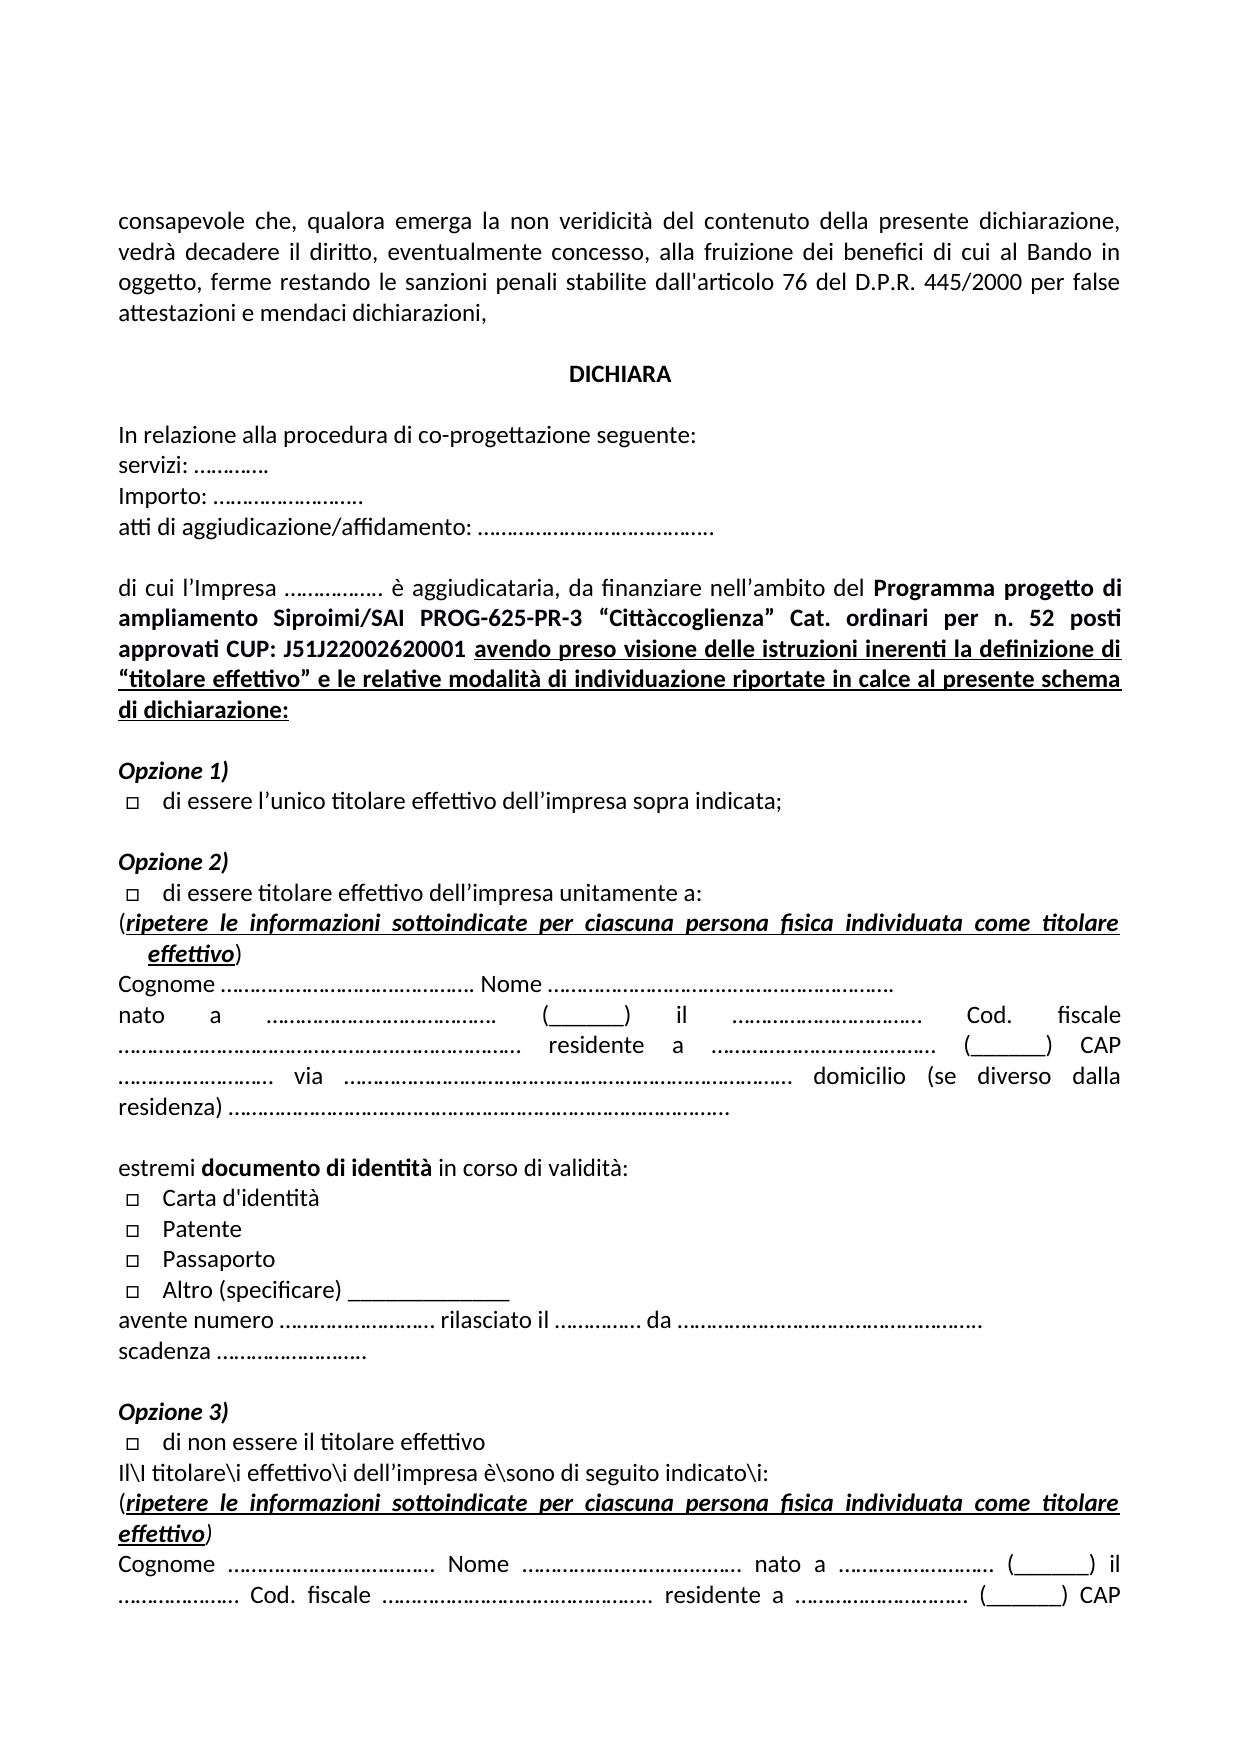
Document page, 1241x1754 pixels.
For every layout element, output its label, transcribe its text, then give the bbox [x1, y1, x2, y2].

text estremi documento di identità in corso di validità: [118, 1152, 1122, 1182]
text Opzione 2) [118, 846, 1122, 877]
text Importo: …………………….. [118, 480, 1122, 511]
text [118, 1548, 1122, 1609]
text Opzione 3) [118, 1396, 1122, 1426]
text di cui l’Impresa …………….. è aggiudicataria, da finanziare nell’ambito del Programma progetto di ampliamento Siproimi/SAI PROG-625-PR-3 “Cittàccoglienza” Cat. ordinari per n. 52 posti approvati CUP: J51J22002620001 avendo preso visione delle istruzioni inerenti la definizione di “titolare effettivo” e le relative modalità di individuazione riportate in calce al presente schema di dichiarazione: [118, 572, 1122, 689]
text avente numero ……………………… rilasciato il …………… da …………………………………………….. [118, 1304, 1122, 1335]
text consapevole che, qualora emerga la non veridicità del contenuto della presente dichiarazione, vedrà decadere il diritto, eventualmente concesso, alla fruizione dei benefici di cui al Bando in oggetto, ferme restando le sanzioni penali stabilite dall'articolo 76 del D.P.R. 445/2000 per false attestazioni e mendaci dichiarazioni, [118, 206, 1122, 328]
text Il\I titolare\i effettivo\i dell’impresa è\sono di seguito indicato\i: [118, 1457, 1122, 1487]
list di essere titolare effettivo dell’impresa unitamente a: [125, 877, 1122, 907]
text scadenza …………………….. [118, 1335, 1122, 1365]
text Opzione 1) [118, 755, 1122, 785]
text nato a …………………………………. (______) il …………………………… Cod. fiscale ………………………………………….………………… residente a ………………………………… (______) CAP ……………………… via …………………………………………………………………… domicilio (se diverso dalla residenza) …………………………………………………………………………... [118, 999, 1122, 1121]
text di cui l’Impresa …………….. è aggiudicataria, da finanziare nell’ambito del Programma progetto di ampliamento Siproimi/SAI PROG-625-PR-3 “Cittàccoglienza” Cat. ordinari per n. 52 posti approvati CUP: J51J22002620001 avendo preso visione delle istruzioni inerenti la definizione di “titolare effettivo” e le relative modalità di individuazione riportate in calce al presente schema di dichiarazione: [118, 691, 1122, 724]
text (ripetere le informazioni sottoindicate per ciascuna persona fisica individuata come titolare effettivo) [118, 907, 1122, 968]
text (ripetere le informazioni sottoindicate per ciascuna persona fisica individuata come titolare effettivo) [118, 1487, 1122, 1548]
text servizi: …………. [118, 450, 1122, 480]
list Passaporto [125, 1243, 1122, 1274]
text Cognome ………………………….…………. Nome …………………………..………………………. [118, 968, 1122, 999]
list Altro (specificare) _____________ [125, 1274, 1122, 1304]
text DICHIARA [118, 358, 1122, 389]
text In relazione alla procedura di co-progettazione seguente: [118, 419, 1122, 450]
list Carta d'identità [125, 1182, 1122, 1213]
list Patente [125, 1213, 1122, 1243]
list di essere l’unico titolare effettivo dell’impresa sopra indicata; [125, 785, 1122, 816]
text atti di aggiudicazione/affidamento: ………………………………….. [118, 511, 1122, 541]
list di non essere il titolare effettivo [125, 1426, 1122, 1457]
